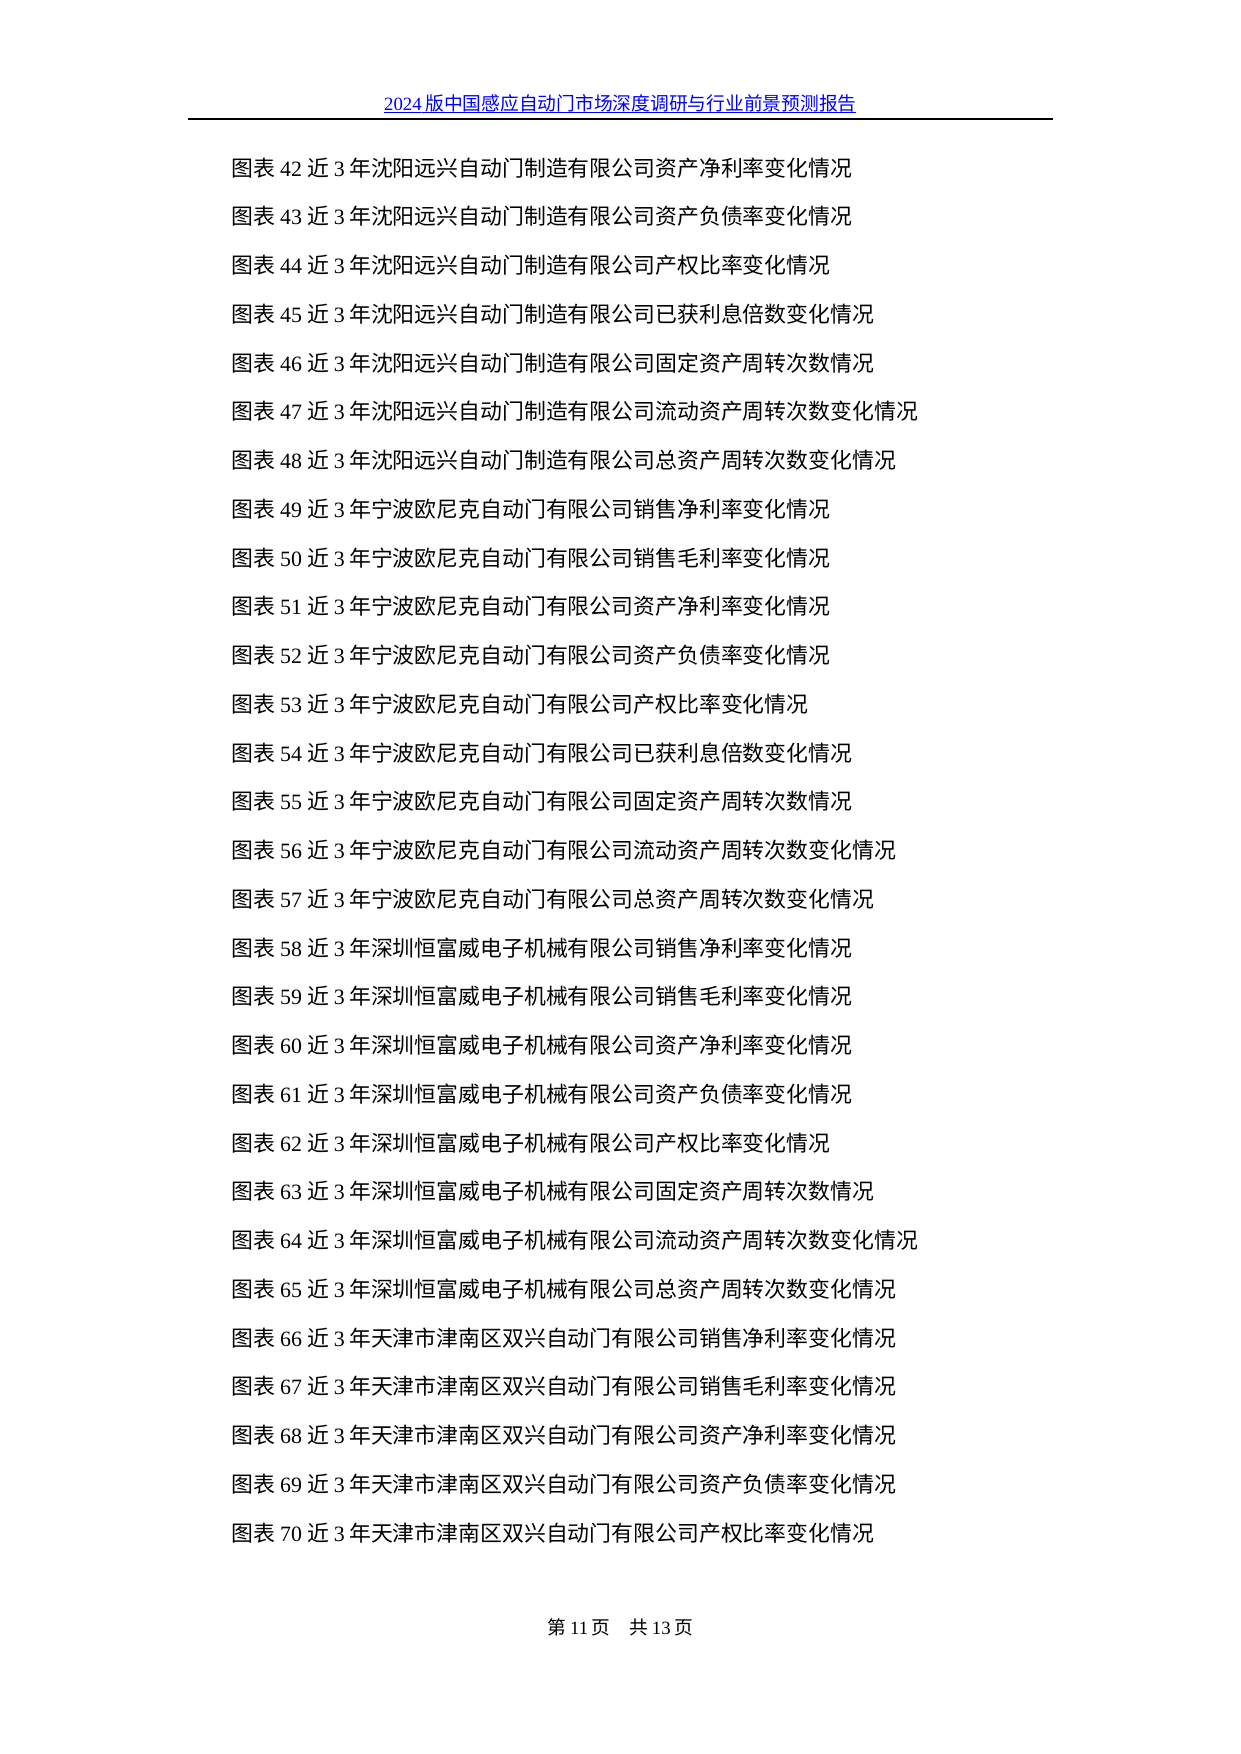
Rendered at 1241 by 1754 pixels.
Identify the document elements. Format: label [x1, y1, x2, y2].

text [187, 150, 1053, 1548]
